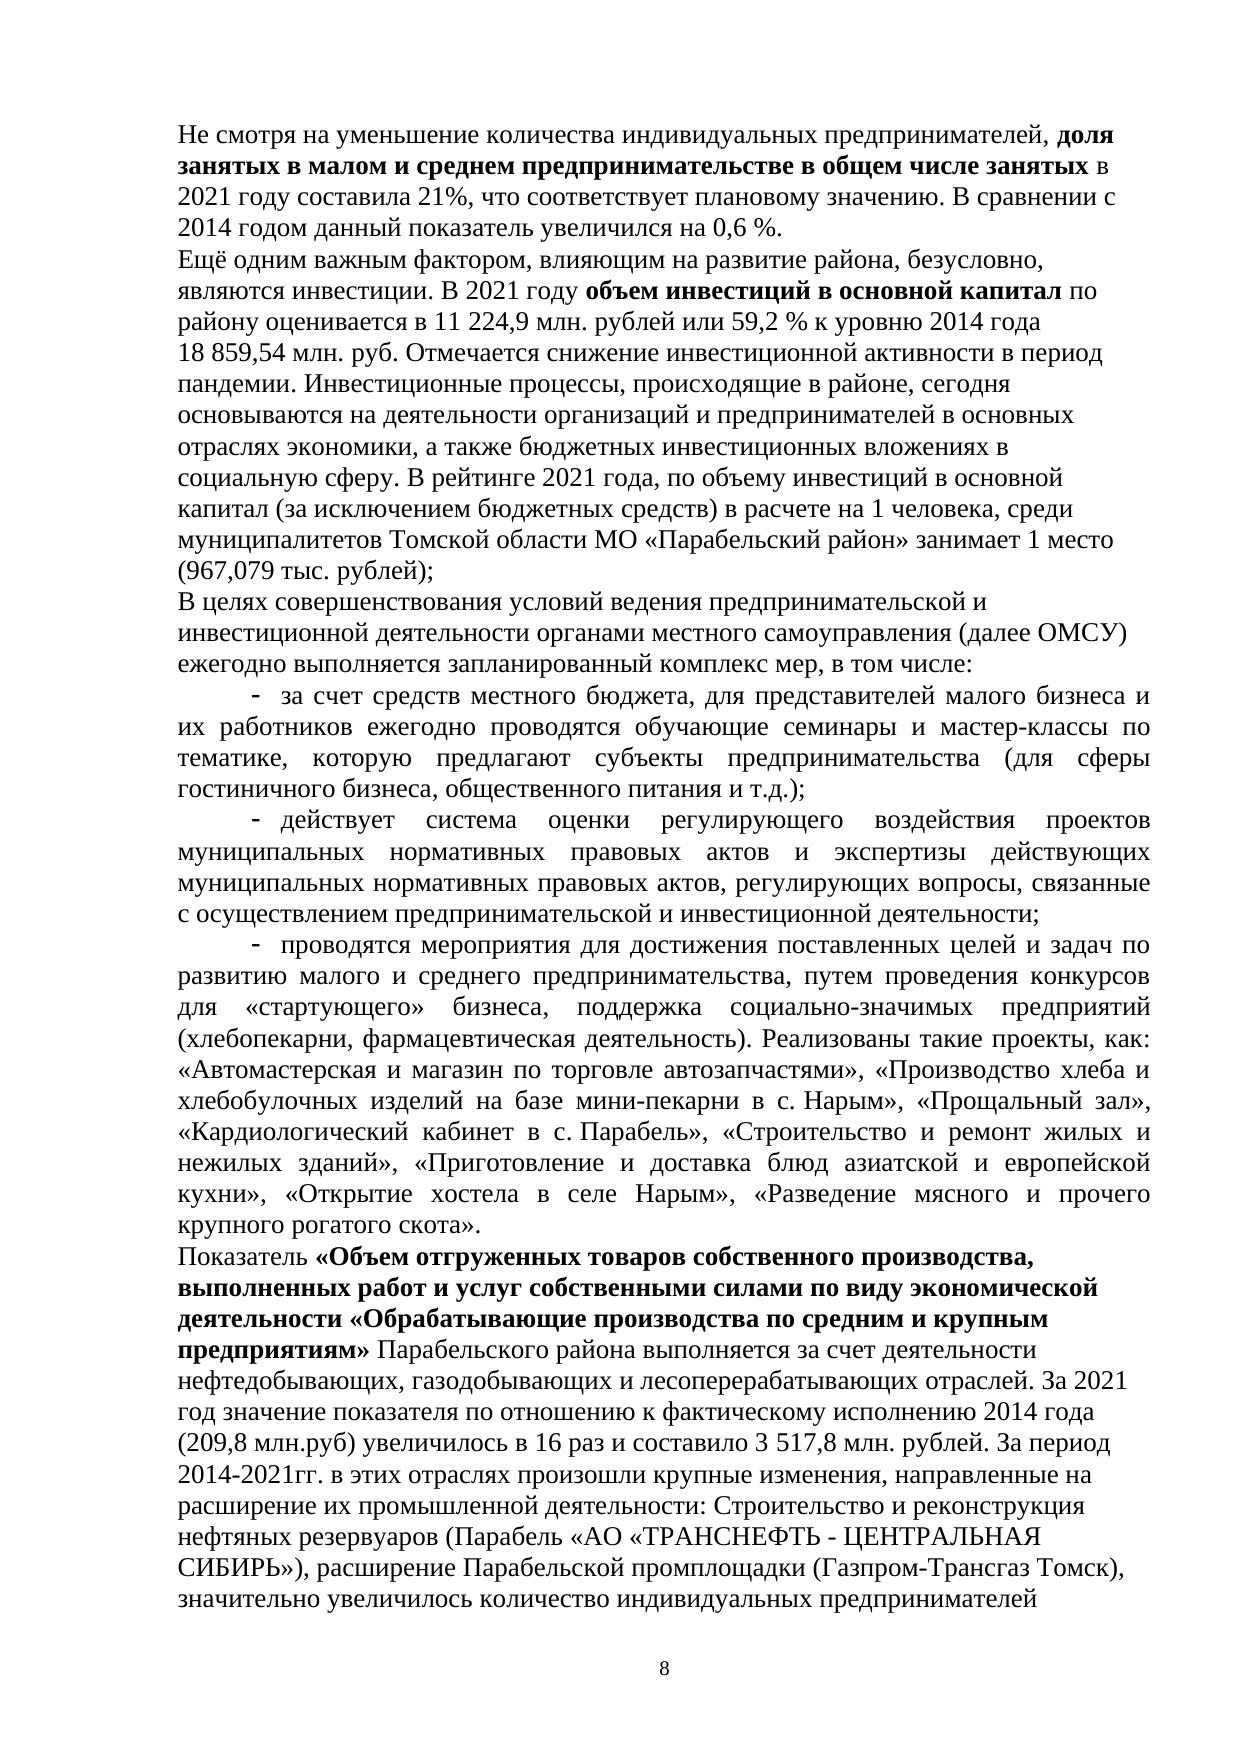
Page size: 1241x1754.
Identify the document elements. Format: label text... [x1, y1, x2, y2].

text Ещё одним важным фактором, влияющим на развитие района, безусловно, являются инвестиции. В 2021 году объем инвестиций в основной капитал по району оценивается в 11 224,9 млн. рублей или 59,2 % к уровню 2014 года 18 859,54 млн. руб. Отмечается снижение инвестиционной активности в период пандемии. Инвестиционные процессы, происходящие в районе, сегодня основываются на деятельности организаций и предпринимателей в основных отраслях экономики, а также бюджетных инвестиционных вложениях в социальную сферу. В рейтинге 2021 года, по объему инвестиций в основной капитал (за исключением бюджетных средств) в расчете на 1 человека, среди муниципалитетов Томской области МО «Парабельский район» занимает 1 место (967,079 тыс. рублей); [177, 243, 1152, 585]
text Не смотря на уменьшение количества индивидуальных предпринимателей, доля занятых в малом и среднем предпринимательстве в общем числе занятых в 2021 году составила 21%, что соответствует плановому значению. В сравнении с 2014 годом данный показатель увеличился на 0,6 %. [177, 118, 1152, 243]
list действует система оценки регулирующего воздействия проектов муниципальных нормативных правовых актов и экспертизы действующих муниципальных нормативных правовых актов, регулирующих вопросы, связанные с осуществлением предпринимательской и инвестиционной деятельности; [177, 803, 1152, 928]
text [177, 1240, 1152, 1613]
list проводятся мероприятия для достижения поставленных целей и задач по развитию малого и среднего предпринимательства, путем проведения конкурсов для «стартующего» бизнеса, поддержка социально-значимых предприятий (хлебопекарни, фармацевтическая деятельность). Реализованы такие проекты, как: «Автомастерская и магазин по торговле автозапчастями», «Производство хлеба и хлебобулочных изделий на базе мини-пекарни в с. Нарым», «Прощальный зал», «Кардиологический кабинет в с. Парабель», «Строительство и ремонт жилых и нежилых зданий», «Приготовление и доставка блюд азиатской и европейской кухни», «Открытие хостела в селе Нарым», «Разведение мясного и прочего крупного рогатого скота». [177, 928, 1152, 1240]
text В целях совершенствования условий ведения предпринимательской и инвестиционной деятельности органами местного самоуправления (далее ОМСУ) ежегодно выполняется запланированный комплекс мер, в том числе: [177, 585, 1152, 679]
list за счет средств местного бюджета, для представителей малого бизнеса и их работников ежегодно проводятся обучающие семинары и мастер-классы по тематике, которую предлагают субъекты предпринимательства (для сферы гостиничного бизнеса, общественного питания и т.д.); [177, 679, 1152, 803]
